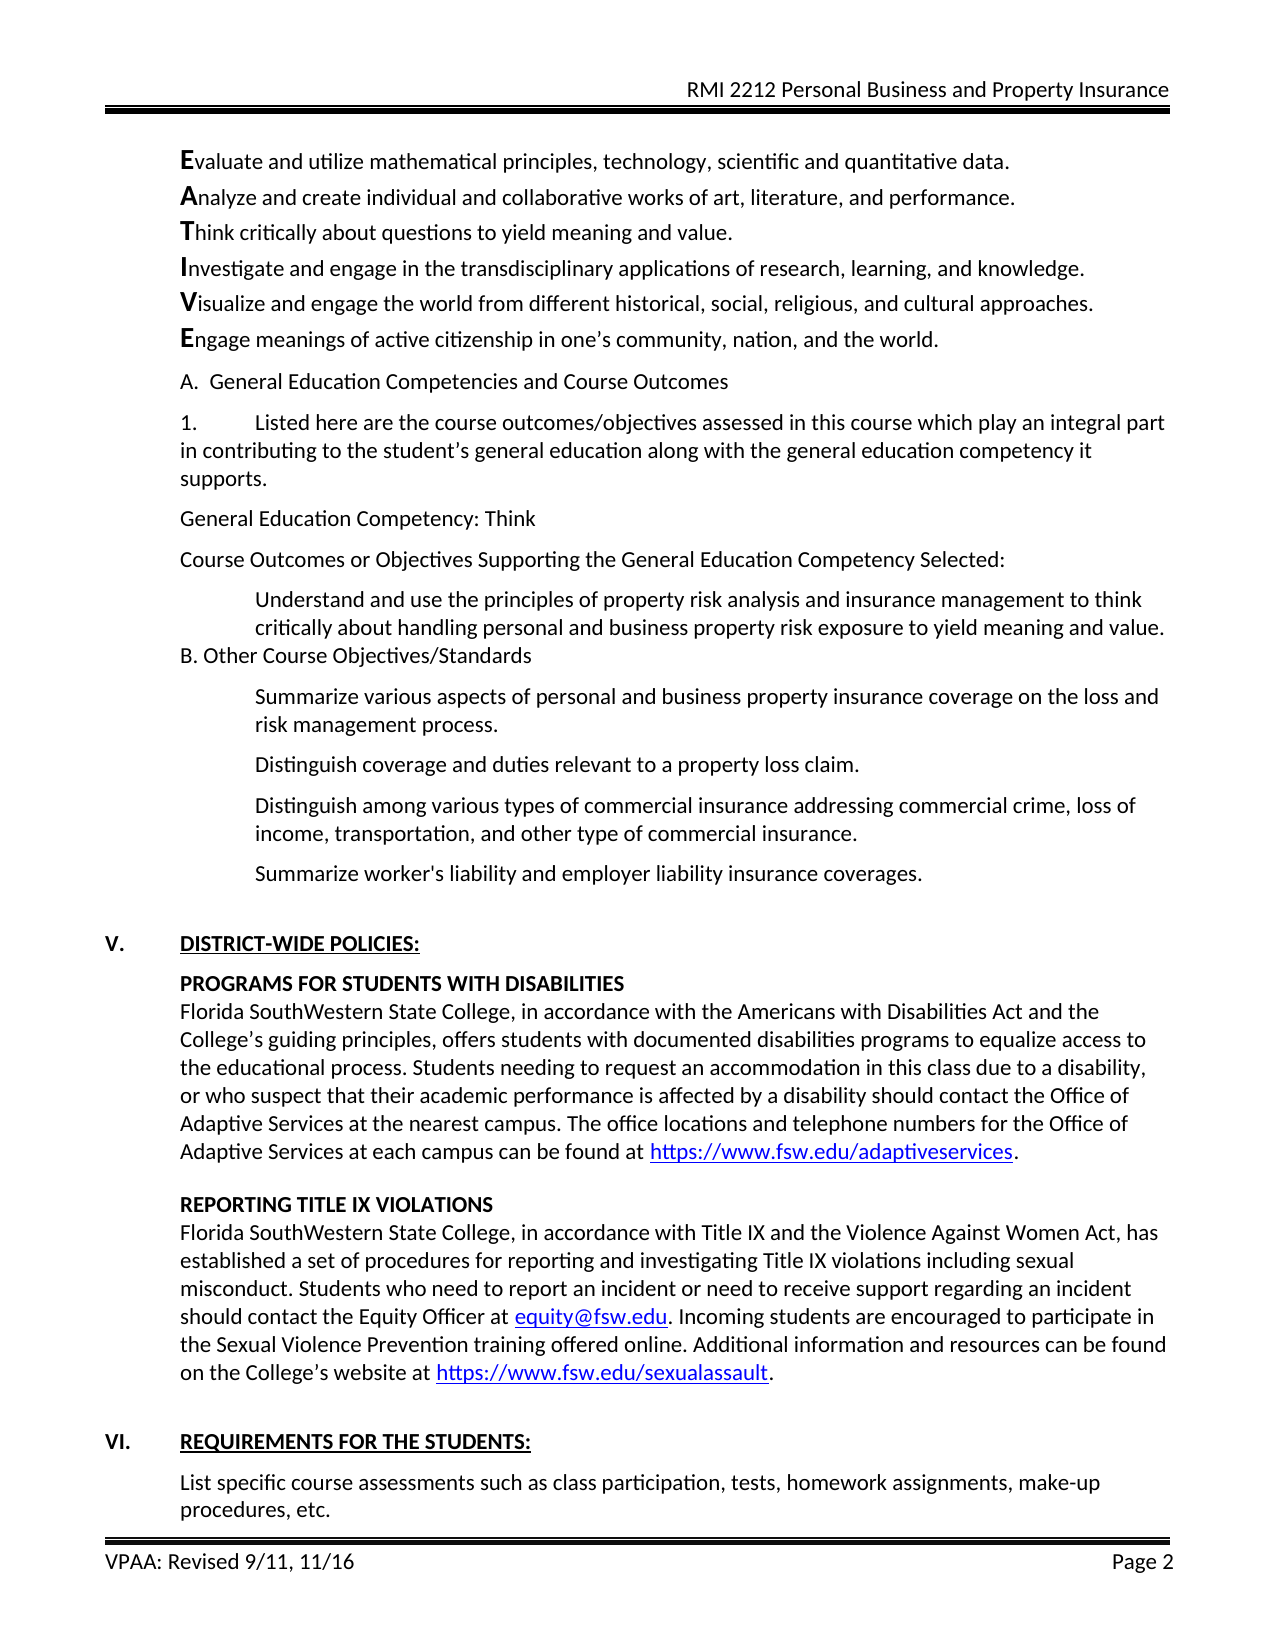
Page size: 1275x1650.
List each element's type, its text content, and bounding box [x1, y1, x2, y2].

text Florida SouthWestern State College, in accordance with the Americans with Disabilities Act and the College’s guiding principles, offers students with documented disabilities programs to equalize access to the educational process. Students needing to request an accommodation in this class due to a disability, or who suspect that their academic performance is affected by a disability should contact the Office of Adaptive Services at the nearest campus. The office locations and telephone numbers for the Office of Adaptive Services at each campus can be found at https://www.fsw.edu/adaptiveservices. [180, 997, 1170, 1165]
subtitle DISTRICT-WIDE POLICIES: [105, 929, 1170, 957]
text Visualize and engage the world from different historical, social, religious, and cultural approaches. [180, 283, 1170, 319]
text Analyze and create individual and collaborative works of art, literature, and performance. [180, 177, 1170, 212]
text 1. Listed here are the course outcomes/objectives assessed in this course which play an integral part in contributing to the student’s general education along with the general education competency it supports. [180, 408, 1170, 492]
text Investigate and engage in the transdisciplinary applications of research, learning, and knowledge. [180, 248, 1170, 283]
text Distinguish among various types of commercial insurance addressing commercial crime, loss of income, transportation, and other type of commercial insurance. [180, 791, 1170, 847]
text A. General Education Competencies and Course Outcomes [180, 367, 1170, 395]
text General Education Competency: Think [180, 504, 1170, 532]
text Summarize various aspects of personal and business property insurance coverage on the loss and risk management process. [180, 682, 1170, 738]
text Think critically about questions to yield meaning and value. [180, 212, 1170, 248]
text Florida SouthWestern State College, in accordance with Title IX and the Violence Against Women Act, has established a set of procedures for reporting and investigating Title IX violations including sexual misconduct. Students who need to report an incident or need to receive support regarding an incident should contact the Equity Officer at equity@fsw.edu. Incoming students are encouraged to participate in the Sexual Violence Prevention training offered online. Additional information and resources can be found on the College’s website at https://www.fsw.edu/sexualassault. [180, 1218, 1170, 1387]
subtitle REPORTING TITLE IX VIOLATIONS [105, 1190, 1170, 1218]
subtitle PROGRAMS FOR STUDENTS WITH DISABILITIES [105, 969, 1170, 997]
text Engage meanings of active citizenship in one’s community, nation, and the world. [180, 319, 1170, 355]
text List specific course assessments such as class participation, tests, homework assignments, make-up procedures, etc. [180, 1468, 1170, 1524]
text Evaluate and utilize mathematical principles, technology, scientific and quantitative data. [180, 141, 1170, 177]
text Understand and use the principles of property risk analysis and insurance management to think critically about handling personal and business property risk exposure to yield meaning and value. B. Other Course Objectives/Standards [180, 585, 1170, 669]
text Course Outcomes or Objectives Supporting the General Education Competency Selected: [180, 545, 1170, 573]
subtitle REQUIREMENTS FOR THE STUDENTS: [105, 1427, 1170, 1455]
text Distinguish coverage and duties relevant to a property loss claim. [180, 750, 1170, 778]
text Summarize worker's liability and employer liability insurance coverages. [180, 859, 1170, 916]
